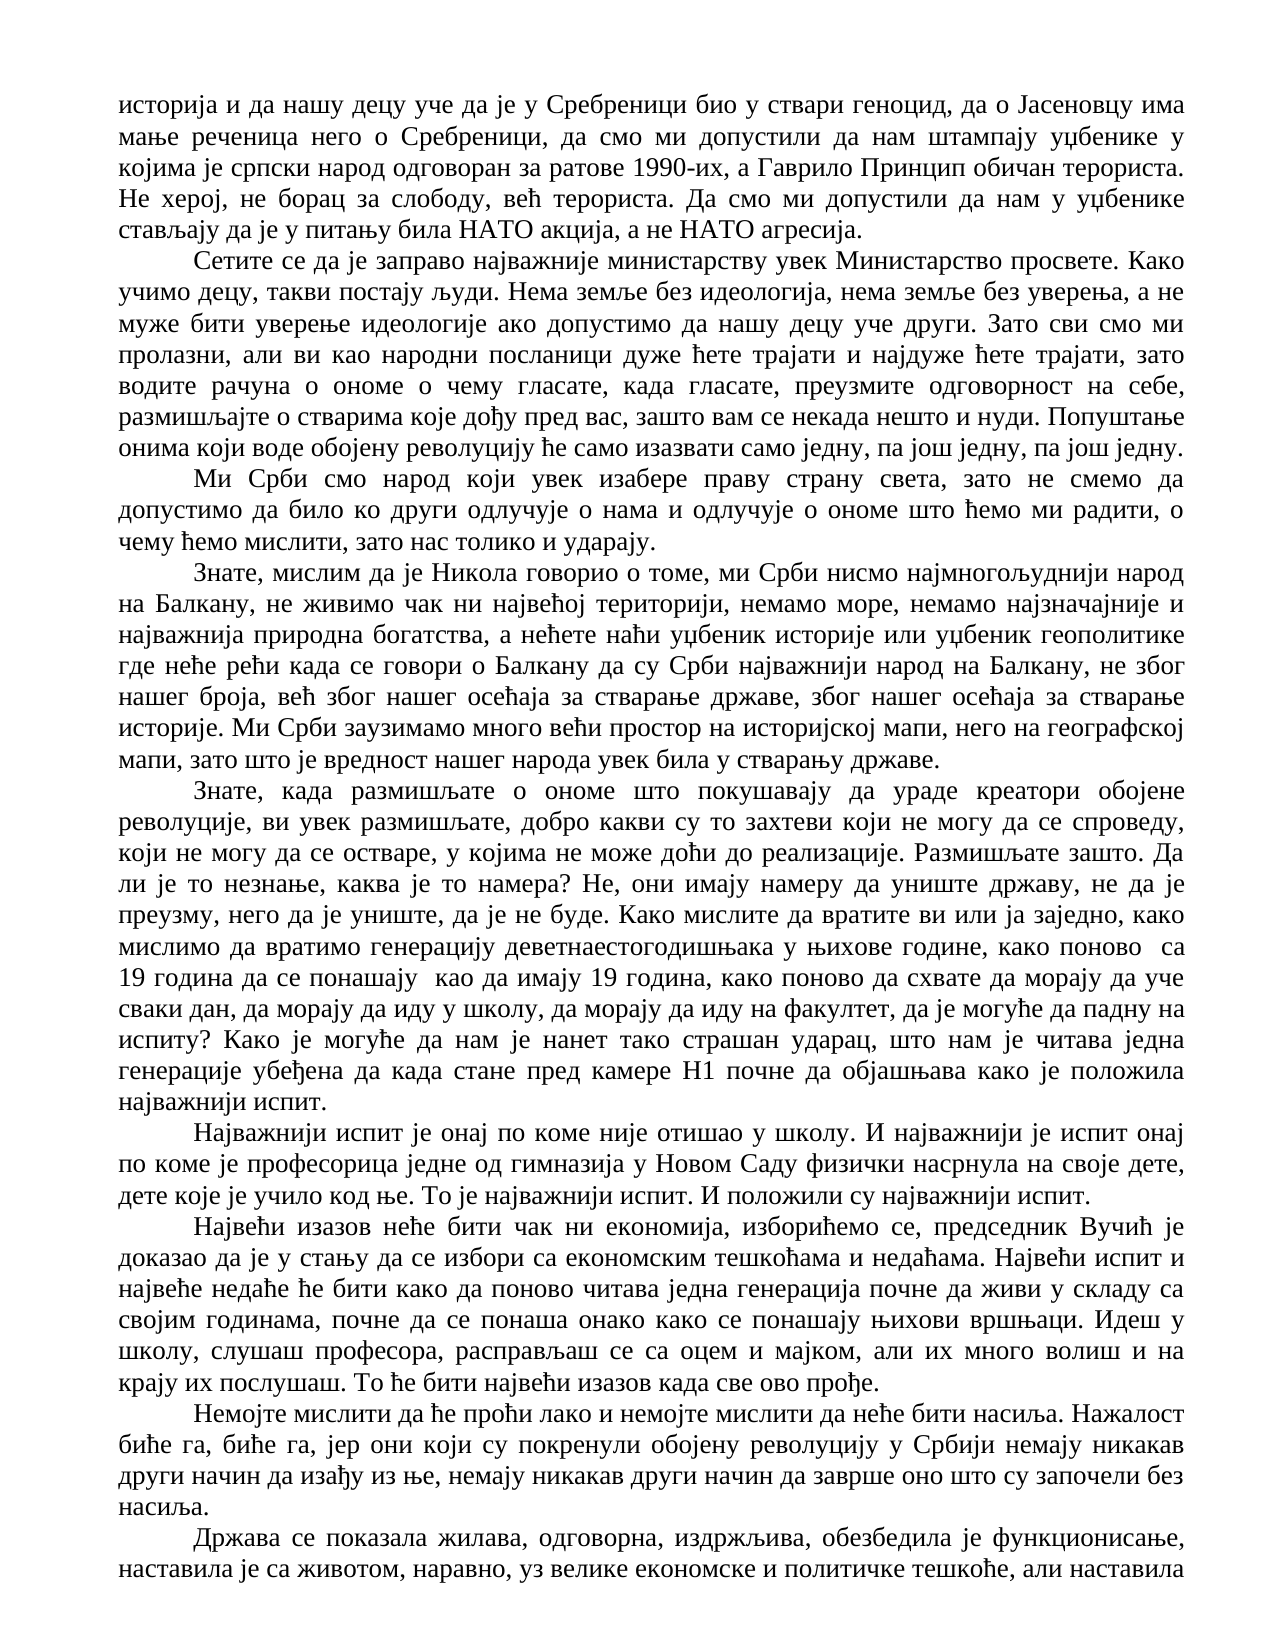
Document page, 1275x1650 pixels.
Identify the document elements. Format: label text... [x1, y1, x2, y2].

text Ми Срби смо народ који увек изабере праву страну света, зато не смемо да допустимо да било ко други одлучује о нама и одлучује о ономе што ћемо ми радити, о чему ћемо мислити, зато нас толико и ударају. [118, 462, 1186, 556]
text Сетите се да је заправо најважније министарству увек Министарство просвете. Како учимо децу, такви постају људи. Нема земље без идеологија, нема земље без уверења, а не муже бити уверење идеологије ако допустимо да нашу децу уче други. Зато сви смо ми пролазни, али ви као народни посланици дуже ћете трајати и најдуже ћете трајати, зато водите рачуна о ономе о чему гласате, када гласате, преузмите одговорност на себе, размишљајте о стварима које дођу пред вас, зашто вам се некада нешто и нуди. Попуштање онима који воде обојену револуцију ће само изазвати само једну, па још једну, па још једну. [118, 244, 1186, 462]
text Знате, када размишљате о ономе што покушавају да ураде креатори обојене револуције, ви увек размишљате, добро какви су то захтеви који не могу да се спроведу, који не могу да се остваре, у којима не може доћи до реализације. Размишљате зашто. Да ли је то незнање, каква је то намера? Не, они имају намеру да униште државу, не да је преузму, него да је униште, да је не буде. Како мислите да вратите ви или ја заједно, како мислимо да вратимо генерацију деветнаестогодишњака у њихове године, како поново са 19 година да се понашају као да имају 19 година, како поново да схвате да морају да уче сваки дан, да морају да иду у школу, да морају да иду на факултет, да је могуће да падну на испиту? Како је могуће да нам је нанет тако страшан ударац, што нам је читава једна генерације убеђена да када стане пред камере Н1 почне да објашњава како је положила најважнији испит. [118, 774, 1186, 1116]
text Знате, мислим да је Никола говорио о томе, ми Срби нисмо најмногољуднији народ на Балкану, не живимо чак ни највећој територији, немамо море, немамо најзначајније и најважнија природна богатства, а нећете наћи уџбеник историје или уџбеник геополитике где неће рећи када се говори о Балкану да су Срби најважнији народ на Балкану, не због нашег броја, већ због нашег осећаја за стварање државе, због нашег осећаја за стварање историје. Ми Срби заузимамо много већи простор на историјској мапи, него на географској мапи, зато што је вредност нашег народа увек била у стварању државе. [118, 556, 1186, 774]
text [118, 1521, 1186, 1584]
text Највећи изазов неће бити чак ни економија, изборићемо се, председник Вучић је доказао да је у стању да се избори са економским тешкоћама и недаћама. Највећи испит и највеће недаће ће бити како да поново читава једна генерација почне да живи у складу са својим годинама, почне да се понаша онако како се понашају њихови вршњаци. Идеш у школу, слушаш професора, расправљаш се са оцем и мајком, али их много волиш и на крају их послушаш. То ће бити највећи изазов када све ово прође. [118, 1210, 1186, 1397]
text Најважнији испит је онај по коме није отишао у школу. И најважнији је испит онај по коме је професорица једне од гимназија у Новом Саду физички насрнула на своје дете, дете које је учило код ње. То је најважнији испит. И положили су најважнији испит. [118, 1116, 1186, 1210]
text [118, 89, 1186, 244]
text Немојте мислити да ће проћи лако и немојте мислити да неће бити насиља. Нажалост биће га, биће га, јер они који су покренули обојену револуцију у Србији немају никакав други начин да изађу из ње, немају никакав други начин да заврше оно што су започели без насиља. [118, 1397, 1186, 1521]
